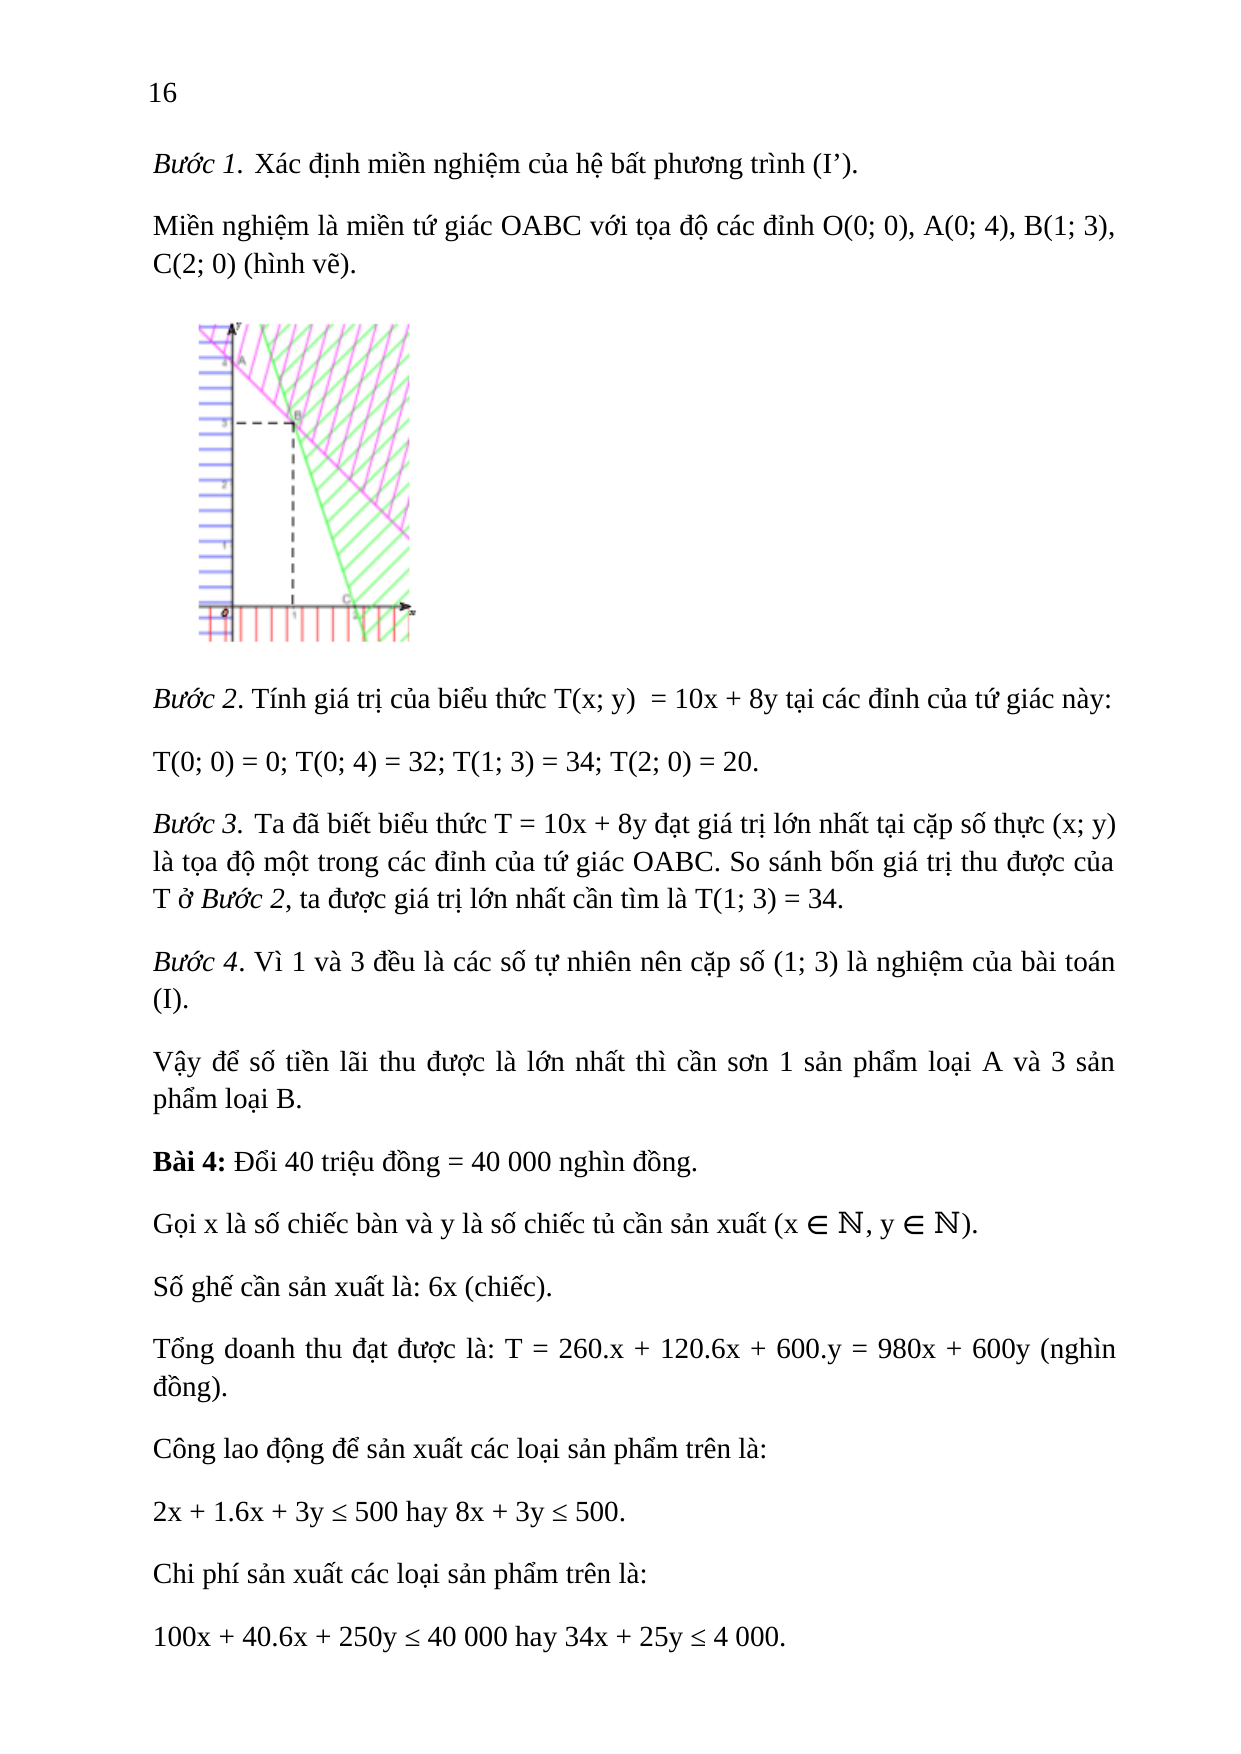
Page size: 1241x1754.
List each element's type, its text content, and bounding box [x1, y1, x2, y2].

text Công lao động để sản xuất các loại sản phẩm trên là: [153, 1427, 1117, 1465]
text T(0; 0) = 0; T(0; 4) = 32; T(1; 3) = 34; T(2; 0) = 20. [153, 740, 1117, 777]
text Bước 1. Xác định miền nghiệm của hệ bất phương trình (I’). [153, 142, 1117, 179]
text Gọi x là số chiếc bàn và y là số chiếc tủ cần sản xuất (x ∈ ℕ, y ∈ ℕ). [153, 1202, 1117, 1240]
text 100x + 40.6x + 250y ≤ 40 000 hay 34x + 25y ≤ 4 000. [153, 1615, 1117, 1652]
text Bài 4: Đổi 40 triệu đồng = 40 000 nghìn đồng. [153, 1140, 1117, 1177]
text Miền nghiệm là miền tứ giác OABC với tọa độ các đỉnh O(0; 0), A(0; 4), B(1; 3), C(2; 0) (hình vẽ). [153, 204, 1117, 279]
text 2x + 1.6x + 3y ≤ 500 hay 8x + 3y ≤ 500. [153, 1490, 1117, 1527]
picture [152, 304, 463, 653]
text Bước 2. Tính giá trị của biểu thức T(x; y) = 10x + 8y tại các đỉnh của tứ giác này: [153, 677, 1117, 715]
text Chi phí sản xuất các loại sản phẩm trên là: [153, 1552, 1117, 1590]
text Bước 3. Ta đã biết biểu thức T = 10x + 8y đạt giá trị lớn nhất tại cặp số thực (x; y) là tọa độ một trong các đỉnh của tứ giác OABC. So sánh bốn giá trị thu được của T ở Bước 2, ta được giá trị lớn nhất cần tìm là T(1; 3) = 34. [153, 802, 1117, 915]
text Số ghế cần sản xuất là: 6x (chiếc). [153, 1265, 1117, 1302]
text Vậy để số tiền lãi thu được là lớn nhất thì cần sơn 1 sản phẩm loại A và 3 sản phẩm loại B. [153, 1040, 1117, 1115]
text Bước 4. Vì 1 và 3 đều là các số tự nhiên nên cặp số (1; 3) là nghiệm của bài toán (I). [153, 940, 1117, 1015]
text Tổng doanh thu đạt được là: T = 260.x + 120.6x + 600.y = 980x + 600y (nghìn đồng). [153, 1327, 1117, 1402]
